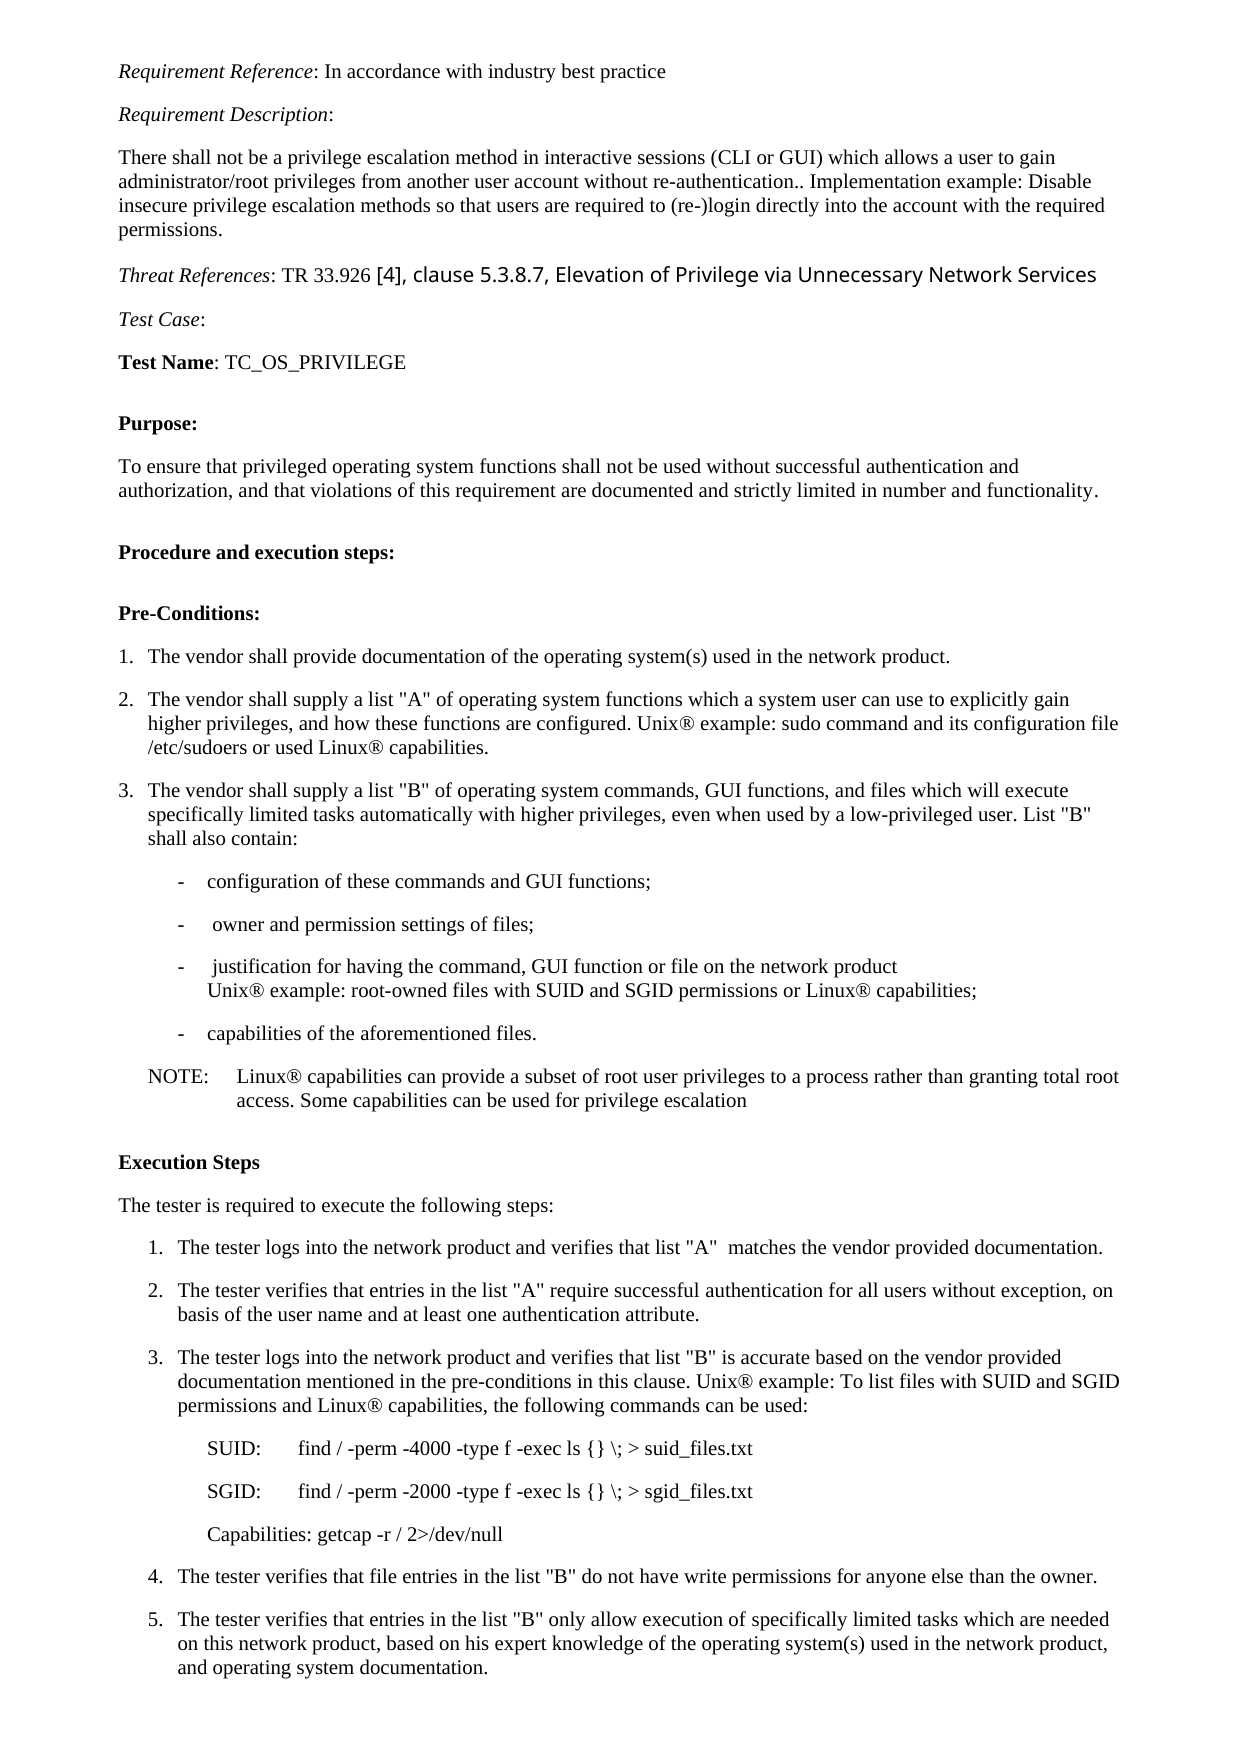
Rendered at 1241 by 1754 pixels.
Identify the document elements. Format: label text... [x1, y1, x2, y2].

text To ensure that privileged operating system functions shall not be used without successful authentication and authorization, and that violations of this requirement are documented and strictly limited in number and functionality. [118, 454, 1122, 502]
text SGID: find / -perm -2000 -type f -exec ls {} \; > sgid_files.txt [207, 1479, 1122, 1503]
text - configuration of these commands and GUI functions; [177, 869, 1122, 893]
text 5. The tester verifies that entries in the list "B" only allow execution of specifically limited tasks which are needed on this network product, based on his expert knowledge of the operating system(s) used in the network product, and operating system documentation. [148, 1607, 1122, 1679]
text - capabilities of the aforementioned files. [177, 1021, 1122, 1045]
text 1. The tester logs into the network product and verifies that list "A" matches the vendor provided documentation. [148, 1235, 1122, 1259]
text Requirement Description: [118, 102, 1122, 126]
text 2. The tester verifies that entries in the list "A" require successful authentication for all users without exception, on basis of the user name and at least one authentication attribute. [148, 1278, 1122, 1326]
text Capabilities: getcap -r / 2>/dev/null [207, 1522, 1122, 1546]
text There shall not be a privilege escalation method in interactive sessions (CLI or GUI) which allows a user to gain administrator/root privileges from another user account without re-authentication.. Implementation example: Disable insecure privilege escalation methods so that users are required to (re-)login directly into the account with the required permissions. [118, 145, 1122, 241]
text Purpose: [118, 411, 1122, 435]
text Threat References: TR 33.926 [4], clause 5.3.8.7, Elevation of Privilege via Unnecessary Network Services [118, 260, 1122, 288]
text 3. The tester logs into the network product and verifies that list "B" is accurate based on the vendor provided documentation mentioned in the pre-conditions in this clause. Unix® example: To list files with SUID and SGID permissions and Linux® capabilities, the following commands can be used: [148, 1345, 1122, 1417]
text Execution Steps [118, 1150, 1122, 1174]
text Test Name: TC_OS_PRIVILEGE [118, 350, 1122, 374]
text NOTE: Linux® capabilities can provide a subset of root user privileges to a process rather than granting total root access. Some capabilities can be used for privilege escalation [148, 1064, 1122, 1112]
text SUID: find / -perm -4000 -type f -exec ls {} \; > suid_files.txt [207, 1436, 1122, 1460]
text - owner and permission settings of files; [177, 912, 1122, 936]
text - justification for having the command, GUI function or file on the network product Unix® example: root-owned files with SUID and SGID permissions or Linux® capabilities; [177, 954, 1122, 1002]
text 4. The tester verifies that file entries in the list "B" do not have write permissions for anyone else than the owner. [148, 1564, 1122, 1588]
text Requirement Reference: In accordance with industry best practice [118, 59, 1122, 83]
text 3. The vendor shall supply a list "B" of operating system commands, GUI functions, and files which will execute specifically limited tasks automatically with higher privileges, even when used by a low-privileged user. List "B" shall also contain: [118, 778, 1122, 850]
text Procedure and execution steps: [118, 540, 1122, 564]
text 2. The vendor shall supply a list "A" of operating system functions which a system user can use to explicitly gain higher privileges, and how these functions are configured. Unix® example: sudo command and its configuration file /etc/sudoers or used Linux® capabilities. [118, 687, 1122, 759]
text 1. The vendor shall provide documentation of the operating system(s) used in the network product. [118, 644, 1122, 668]
text Test Case: [118, 307, 1122, 331]
text The tester is required to execute the following steps: [118, 1192, 1122, 1217]
text Pre-Conditions: [118, 601, 1122, 625]
